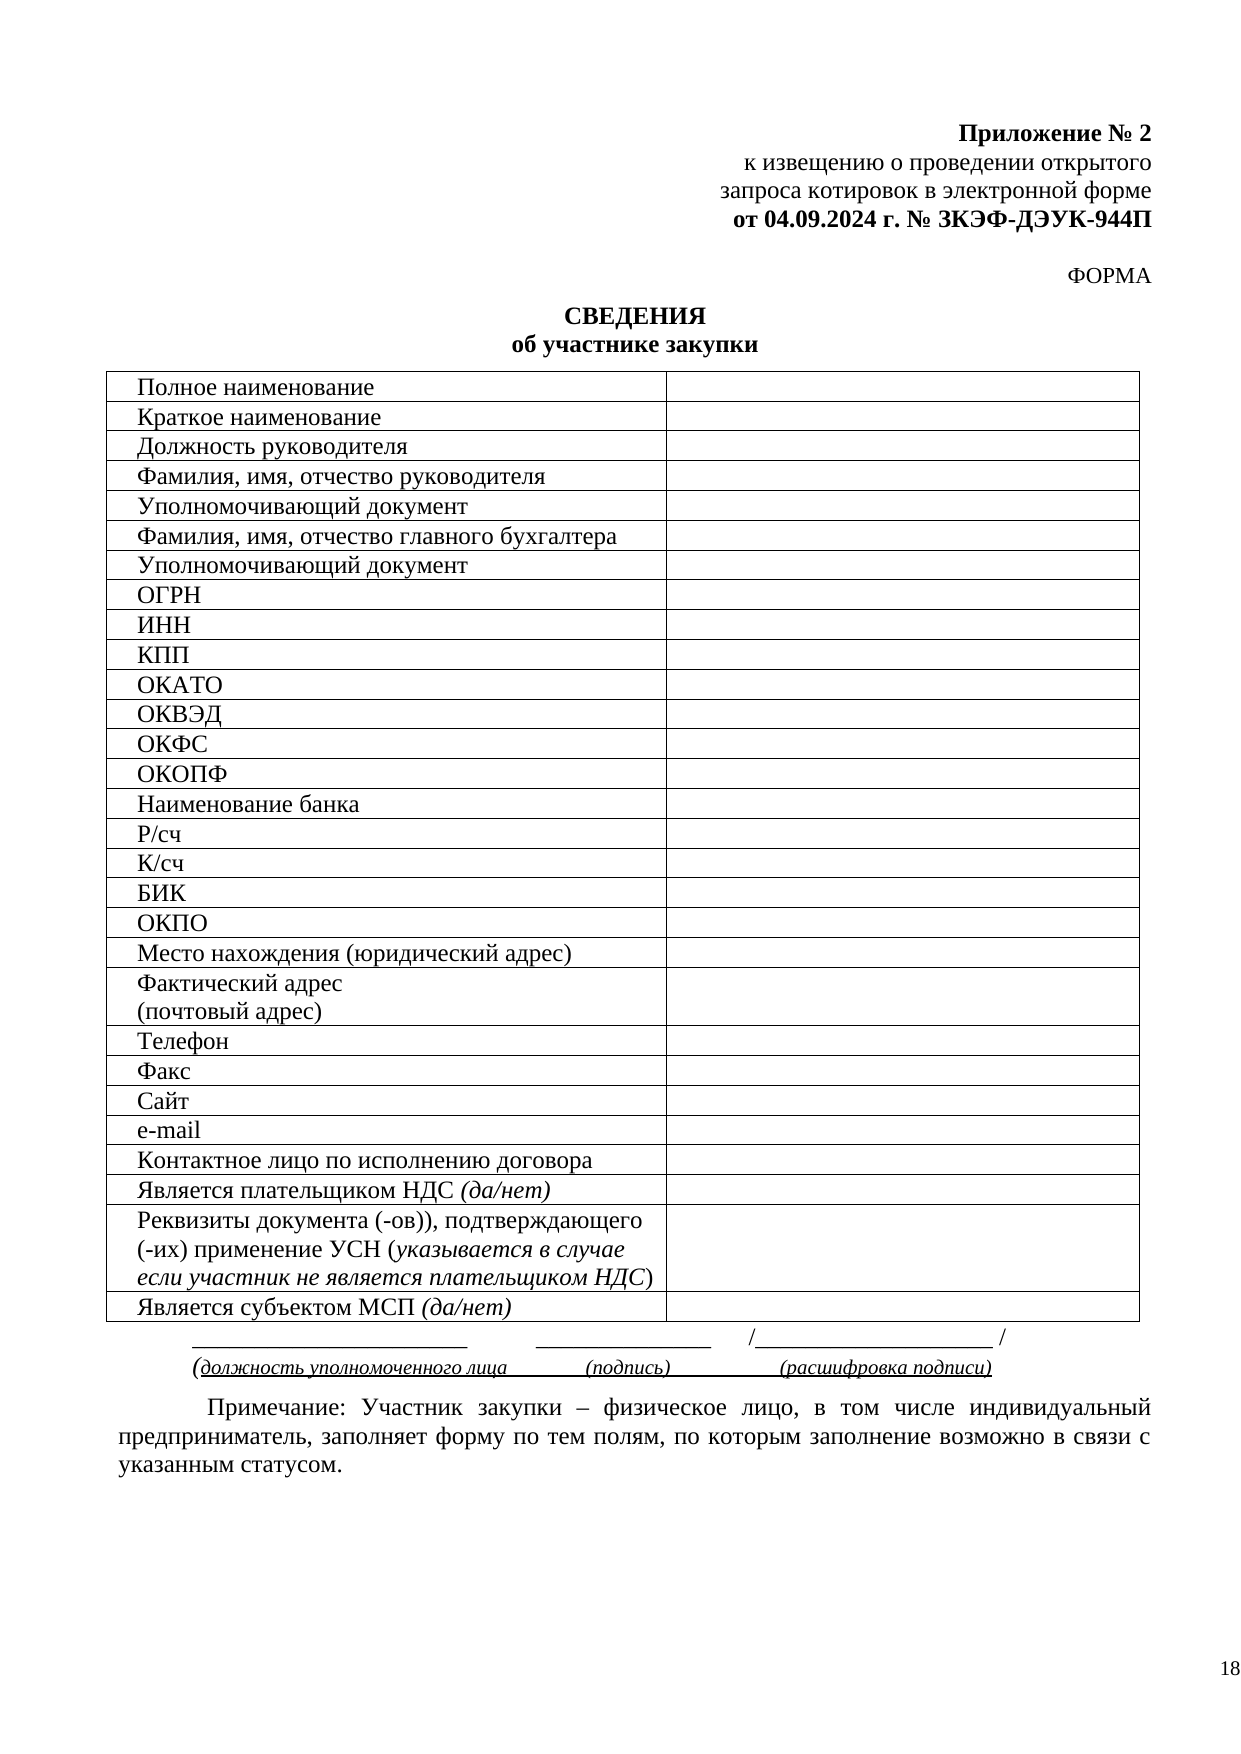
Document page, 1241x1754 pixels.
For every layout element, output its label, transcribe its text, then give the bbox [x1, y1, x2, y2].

text СВЕДЕНИЯ [118, 301, 1152, 329]
table_cell Краткое наименование [107, 402, 666, 430]
table_cell [667, 700, 1139, 728]
table_cell [667, 670, 1139, 698]
table_cell ОГРН [107, 580, 666, 609]
table_cell Телефон [107, 1026, 666, 1055]
table_cell [667, 1086, 1139, 1114]
table_cell [667, 551, 1139, 579]
table_cell [667, 968, 1139, 1025]
table_cell [667, 878, 1139, 907]
table_cell [667, 491, 1139, 520]
table_cell [667, 938, 1139, 967]
table_cell Контактное лицо по исполнению договора [107, 1145, 666, 1174]
table_cell ИНН [107, 610, 666, 639]
text от 04.09.2024 г. № ЗКЭФ-ДЭУК-944П [118, 204, 1152, 233]
text (должность уполномоченного лица (подпись) (расшифровка подписи) [118, 1351, 1240, 1379]
table_cell Сайт [107, 1086, 666, 1114]
table_cell ОКПО [107, 908, 666, 937]
table_cell [667, 1026, 1139, 1055]
table_cell [667, 610, 1139, 639]
table_cell Факс [107, 1056, 666, 1085]
table_cell Место нахождения (юридический адрес) [107, 938, 666, 967]
table_cell Фамилия, имя, отчество главного бухгалтера [107, 521, 666, 549]
table_cell [667, 1175, 1139, 1204]
table_header [667, 372, 1139, 401]
table_cell [667, 759, 1139, 788]
table_cell [667, 1205, 1139, 1291]
table_cell [667, 729, 1139, 758]
table_cell [667, 849, 1139, 877]
table_cell [667, 431, 1139, 460]
table_cell [667, 402, 1139, 430]
table_cell Должность руководителя [107, 431, 666, 460]
table_cell Является субъектом МСП (да/нет) [107, 1292, 666, 1321]
table_cell Реквизиты документа (-ов)), подтверждающего (-их) применение УСН (указывается в случае если участник не является плательщиком НДС) [107, 1205, 666, 1291]
table_cell [667, 1292, 1139, 1321]
table_cell [667, 789, 1139, 818]
table_cell КПП [107, 640, 666, 669]
table_cell [667, 1056, 1139, 1085]
table_cell [667, 640, 1139, 669]
table_cell К/сч [107, 849, 666, 877]
table_cell Уполномочивающий документ [107, 551, 666, 579]
table_cell ОКОПФ [107, 759, 666, 788]
table_cell БИК [107, 878, 666, 907]
text об участнике закупки [118, 329, 1152, 358]
table_cell [667, 819, 1139, 847]
table_cell ОКАТО [107, 670, 666, 698]
text ФОРМА [118, 262, 1152, 288]
text ______________________ ______________ /___________________ / [118, 1322, 1240, 1351]
table_cell [667, 1145, 1139, 1174]
table_cell Фактический адрес (почтовый адрес) [107, 968, 666, 1025]
text Приложение № 2 [118, 118, 1152, 147]
table_cell [667, 580, 1139, 609]
table_cell e-mail [107, 1116, 666, 1144]
table_cell Р/сч [107, 819, 666, 847]
table_cell Фамилия, имя, отчество руководителя [107, 461, 666, 490]
table_cell ОКФС [107, 729, 666, 758]
table_cell [667, 461, 1139, 490]
table_cell [667, 521, 1139, 549]
table_cell [667, 1116, 1139, 1144]
table_header Полное наименование [107, 372, 666, 401]
table_cell ОКВЭД [107, 700, 666, 728]
table_cell [667, 908, 1139, 937]
text Примечание: Участник закупки – физическое лицо, в том числе индивидуальный предприниматель, заполняет форму по тем полям, по которым заполнение возможно в связи с указанным статусом. [118, 1392, 1152, 1478]
table_cell Наименование банка [107, 789, 666, 818]
table_cell Является плательщиком НДС (да/нет) [107, 1175, 666, 1204]
text к извещению о проведении открытого запроса котировок в электронной форме [118, 147, 1152, 204]
table_cell Уполномочивающий документ [107, 491, 666, 520]
